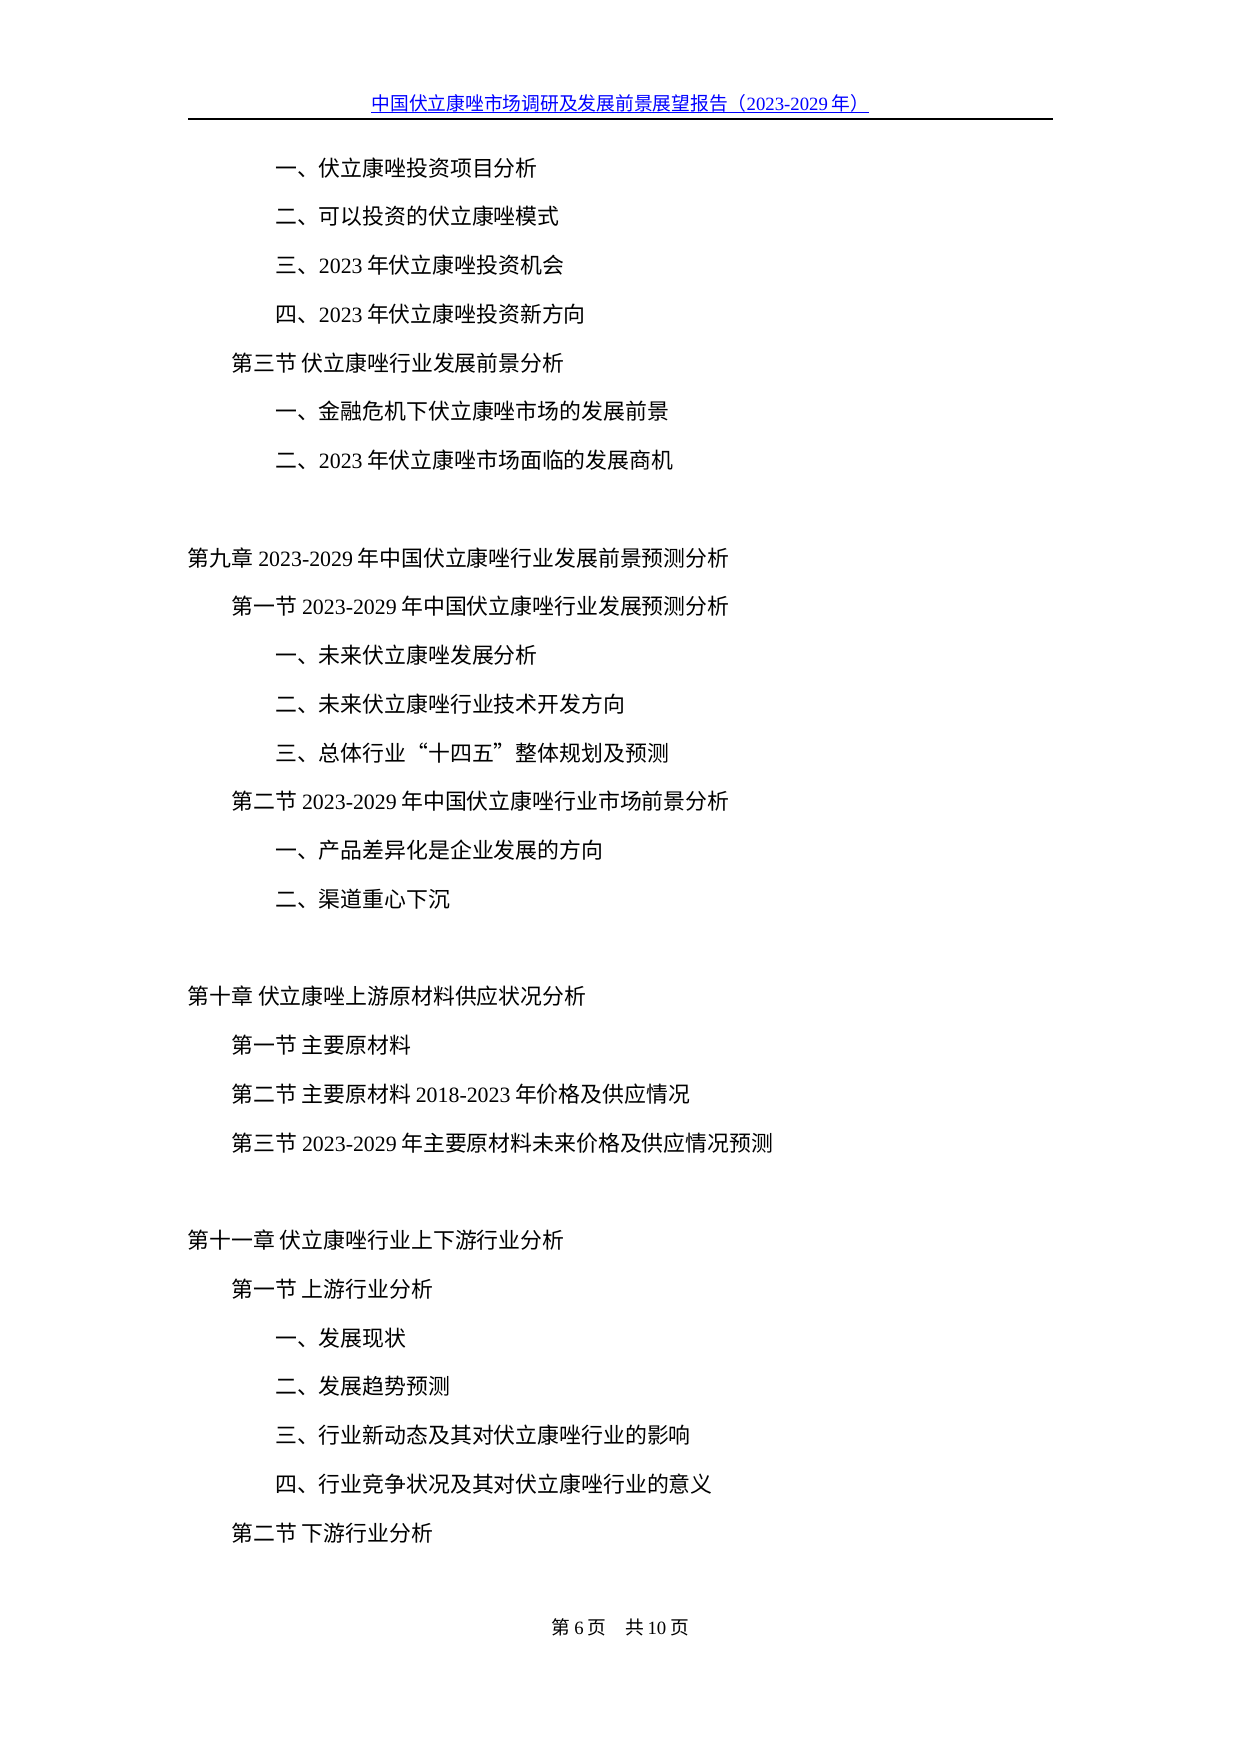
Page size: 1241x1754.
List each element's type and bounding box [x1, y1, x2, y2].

text [187, 150, 1053, 1548]
